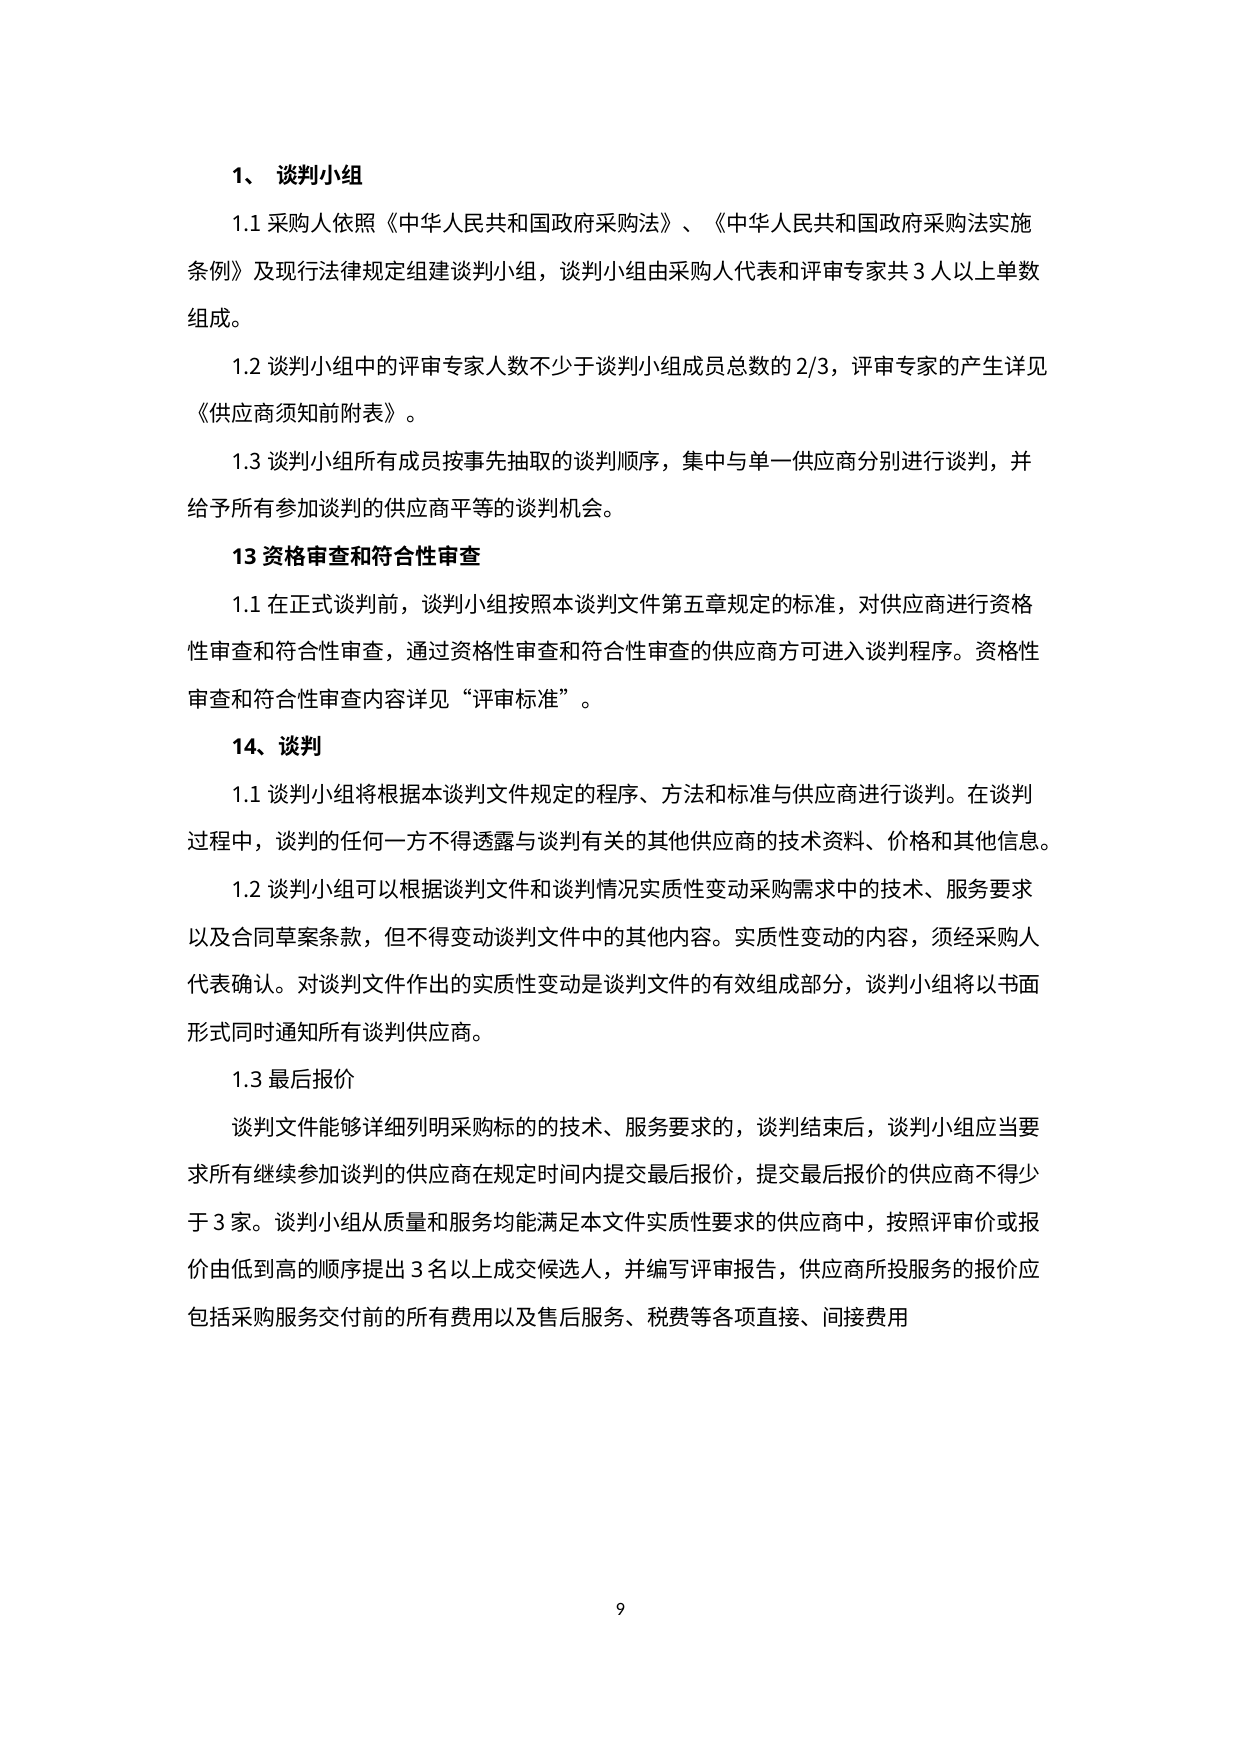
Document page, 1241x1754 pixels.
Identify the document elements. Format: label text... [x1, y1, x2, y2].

list 14、谈判 [187, 729, 1053, 761]
text 1.2 谈判小组中的评审专家人数不少于谈判小组成员总数的2/3，评审专家的产生详见《供应商须知前附表》。 [187, 349, 1053, 428]
text 1.3 谈判小组所有成员按事先抽取的谈判顺序，集中与单一供应商分别进行谈判，并给予所有参加谈判的供应商平等的谈判机会。 [187, 444, 1053, 523]
text 1.1 谈判小组将根据本谈判文件规定的程序、方法和标准与供应商进行谈判。在谈判过程中，谈判的任何一方不得透露与谈判有关的其他供应商的技术资料、价格和其他信息。 [187, 777, 1053, 856]
list 1、 谈判小组 [187, 158, 1053, 190]
list 13 资格审查和符合性审查 [187, 539, 1053, 571]
text 1.2 谈判小组可以根据谈判文件和谈判情况实质性变动采购需求中的技术、服务要求以及合同草案条款，但不得变动谈判文件中的其他内容。实质性变动的内容，须经采购人代表确认。对谈判文件作出的实质性变动是谈判文件的有效组成部分，谈判小组将以书面形式同时通知所有谈判供应商。 [187, 872, 1053, 1046]
text 谈判文件能够详细列明采购标的的技术、服务要求的，谈判结束后，谈判小组应当要求所有继续参加谈判的供应商在规定时间内提交最后报价，提交最后报价的供应商不得少于3家。谈判小组从质量和服务均能满足本文件实质性要求的供应商中，按照评审价或报价由低到高的顺序提出3名以上成交候选人，并编写评审报告，供应商所投服务的报价应包括采购服务交付前的所有费用以及售后服务、税费等各项直接、间接费用 [187, 1109, 1053, 1331]
text 1.3 最后报价 [187, 1062, 1053, 1094]
text 1.1 在正式谈判前，谈判小组按照本谈判文件第五章规定的标准，对供应商进行资格性审查和符合性审查，通过资格性审查和符合性审查的供应商方可进入谈判程序。资格性审查和符合性审查内容详见“评审标准”。 [187, 587, 1053, 713]
text 1.1 采购人依照《中华人民共和国政府采购法》、《中华人民共和国政府采购法实施条例》及现行法律规定组建谈判小组，谈判小组由采购人代表和评审专家共3人以上单数组成。 [187, 206, 1053, 333]
